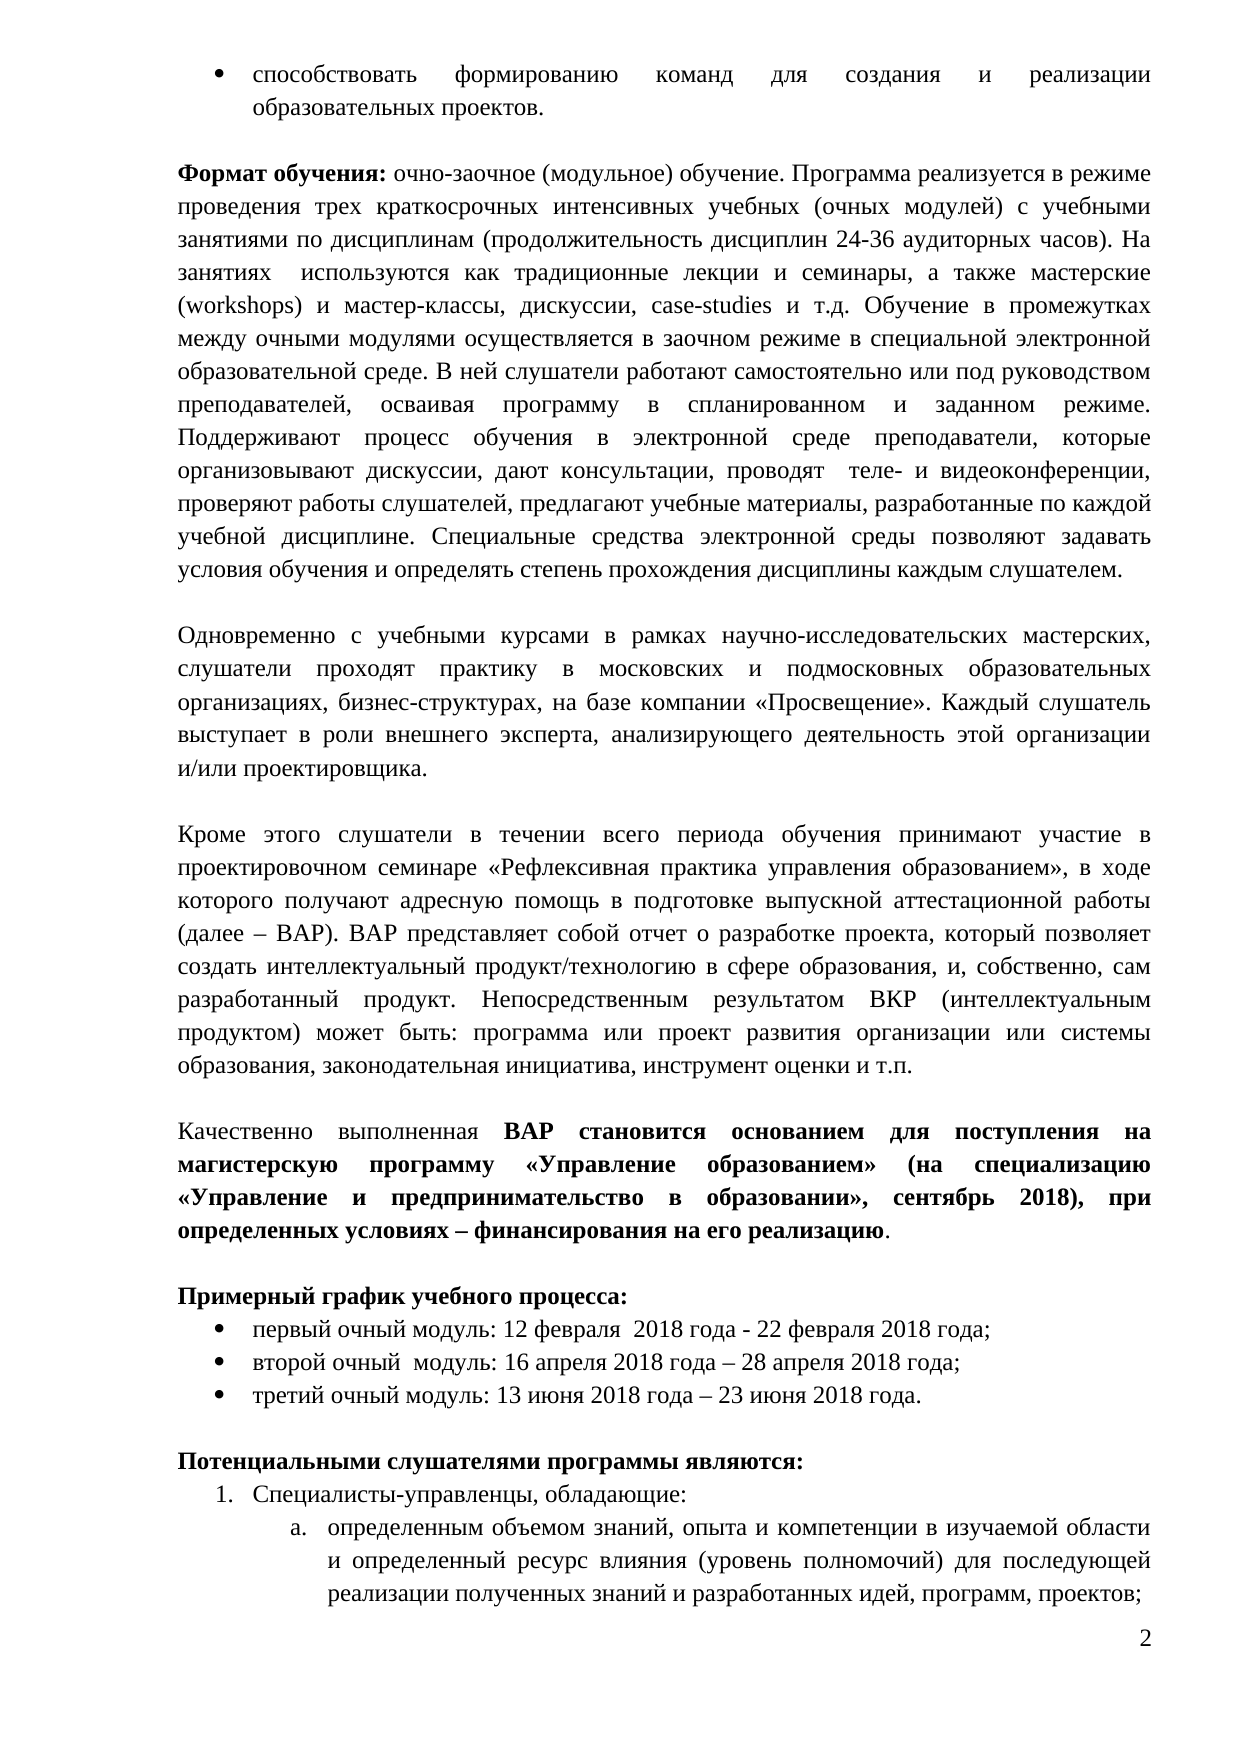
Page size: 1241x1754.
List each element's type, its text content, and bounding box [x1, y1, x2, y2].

list Специалисты-управленцы, обладающие: [215, 1479, 1152, 1508]
text Качественно выполненная ВАР становится основанием для поступления на магистерскую программу «Управление образованием» (на специализацию «Управление и предпринимательство в образовании», сентябрь 2018), при определенных условиях – финансирования на его реализацию. [177, 1116, 1152, 1244]
list третий очный модуль: 13 июня 2018 года – 23 июня 2018 года. [215, 1380, 1152, 1409]
list первый очный модуль: 12 февраля 2018 года - 22 февраля 2018 года; [215, 1314, 1152, 1343]
list способствовать формированию команд для создания и реализации образовательных проектов. [215, 59, 1152, 121]
text Потенциальными слушателями программы являются: [177, 1446, 1152, 1475]
text Одновременно с учебными курсами в рамках научно-исследовательских мастерских, слушатели проходят практику в московских и подмосковных образовательных организациях, бизнес-структурах, на базе компании «Просвещение». Каждый слушатель выступает в роли внешнего эксперта, анализирующего деятельность этой организации и/или проектировщика. [177, 621, 1152, 781]
list определенным объемом знаний, опыта и компетенции в изучаемой области и определенный ресурс влияния (уровень полномочий) для последующей реализации полученных знаний и разработанных идей, программ, проектов; [290, 1512, 1152, 1607]
list второй очный модуль: 16 апреля 2018 года – 28 апреля 2018 года; [215, 1347, 1152, 1376]
text Формат обучения: очно-заочное (модульное) обучение. Программа реализуется в режиме проведения трех краткосрочных интенсивных учебных (очных модулей) с учебными занятиями по дисциплинам (продолжительность дисциплин 24-36 аудиторных часов). На занятиях используются как традиционные лекции и семинары, а также мастерские (workshops) и мастер-классы, дискуссии, case-studies и т.д. Обучение в промежутках между очными модулями осуществляется в заочном режиме в специальной электронной образовательной среде. В ней слушатели работают самостоятельно или под руководством преподавателей, осваивая программу в спланированном и заданном режиме. Поддерживают процесс обучения в электронной среде преподаватели, которые организовывают дискуссии, дают консультации, проводят теле- и видеоконференции, проверяют работы слушателей, предлагают учебные материалы, разработанные по каждой учебной дисциплине. Специальные средства электронной среды позволяют задавать условия обучения и определять степень прохождения дисциплины каждым слушателем. [177, 158, 1152, 583]
text Примерный график учебного процесса: [177, 1281, 1152, 1310]
text Кроме этого слушатели в течении всего периода обучения принимают участие в проектировочном семинаре «Рефлексивная практика управления образованием», в ходе которого получают адресную помощь в подготовке выпускной аттестационной работы (далее – ВАР). ВАР представляет собой отчет о разработке проекта, который позволяет создать интеллектуальный продукт/технологию в сфере образования, и, собственно, сам разработанный продукт. Непосредственным результатом ВКР (интеллектуальным продуктом) может быть: программа или проект развития организации или системы образования, законодательная инициатива, инструмент оценки и т.п. [177, 819, 1152, 1078]
